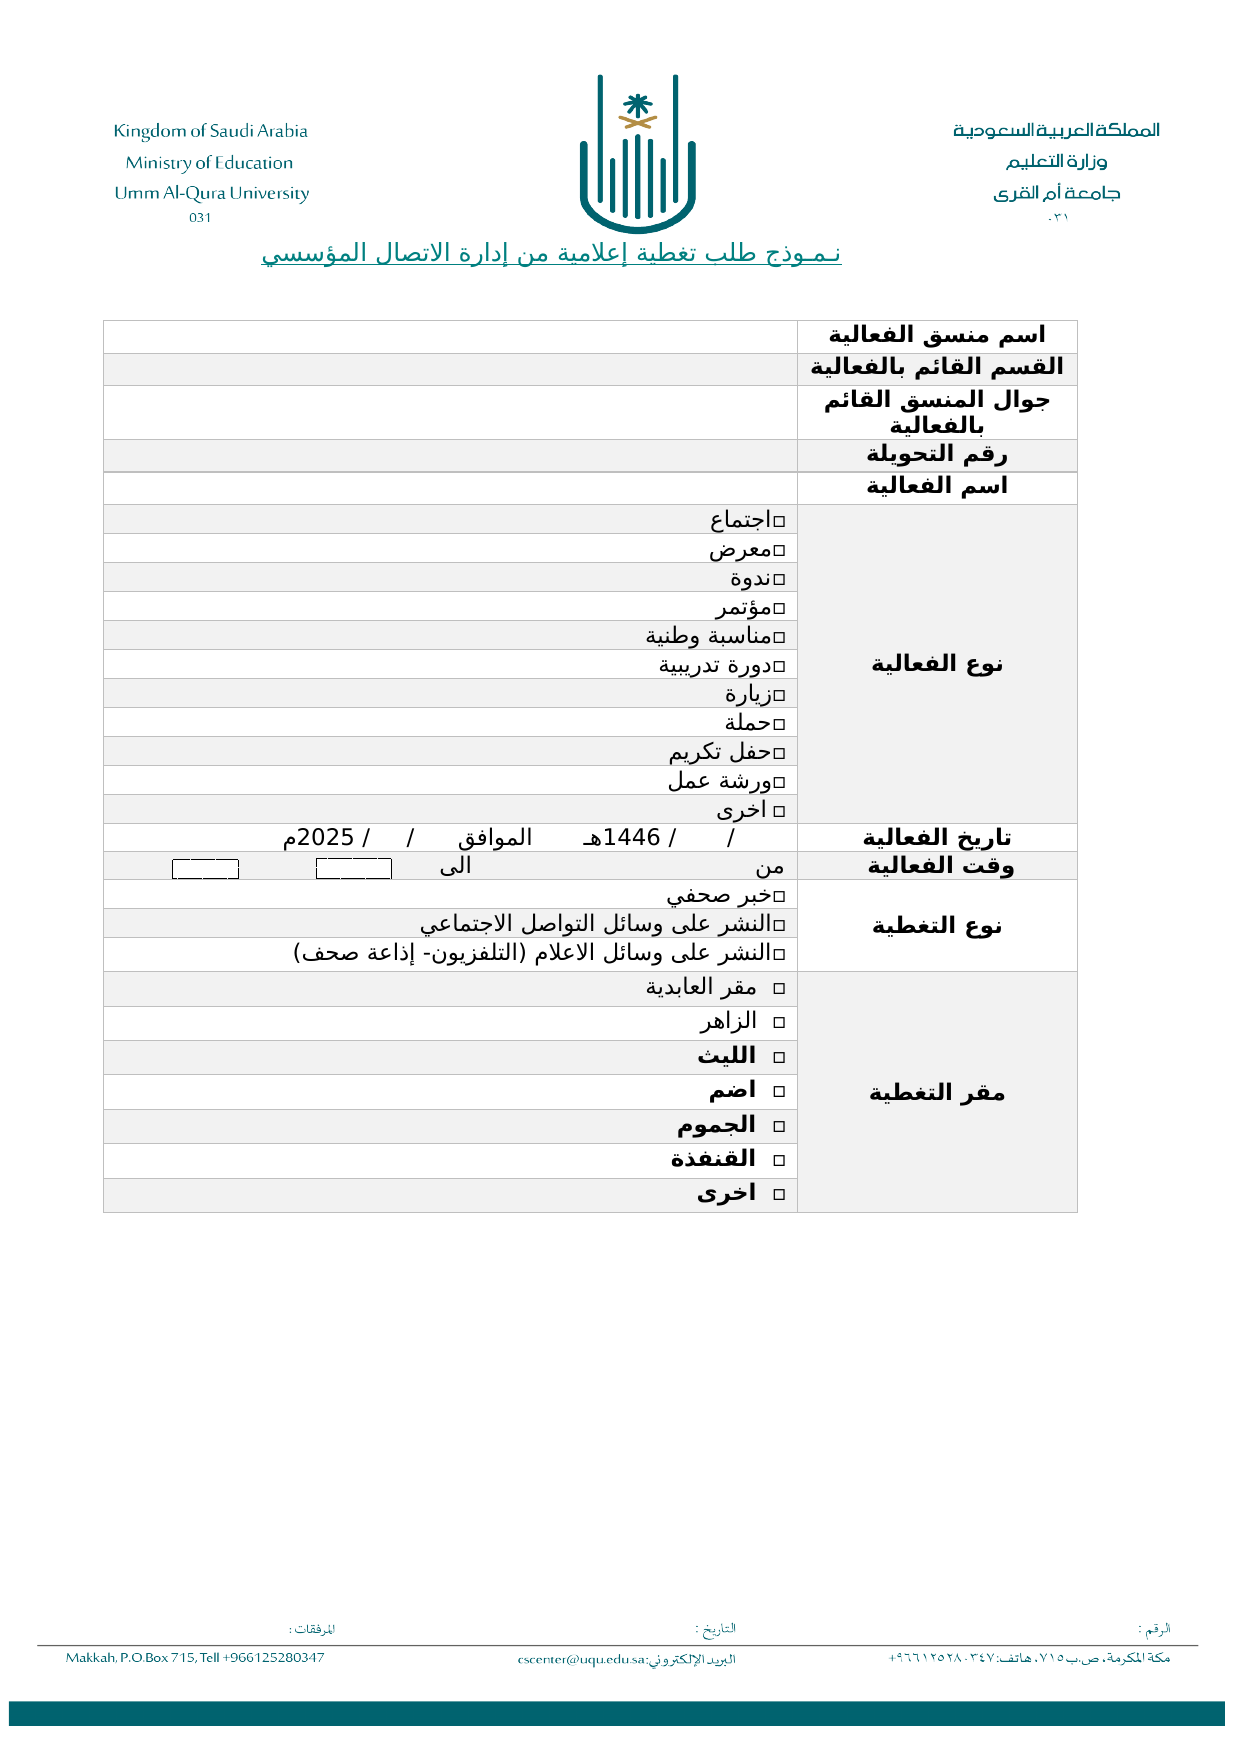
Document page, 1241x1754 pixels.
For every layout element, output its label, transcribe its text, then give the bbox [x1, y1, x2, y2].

table_cell [104, 440, 797, 471]
table_cell تاريخ الفعالية [798, 824, 1077, 851]
table_cell □ورشة عمل [104, 766, 797, 794]
table_cell □مؤتمر [104, 592, 797, 620]
picture [8, 1609, 1225, 1726]
table_cell مقر التغطية [798, 972, 1077, 1212]
table_cell □مناسبة وطنية [104, 621, 797, 649]
table_cell □خبر صحفي [104, 880, 797, 908]
table_cell □ندوة [104, 563, 797, 591]
table_cell □النشر على وسائل الاعلام (التلفزيون- إذاعة صحف) [104, 938, 797, 971]
table_cell □حملة [104, 708, 797, 736]
table_cell □ مقر العابدية [104, 972, 797, 1006]
table_cell □ الجموم [104, 1110, 797, 1143]
table_cell من الى [104, 852, 797, 879]
table_cell اسم الفعالية [798, 473, 1077, 504]
table_cell نوع التغطية [798, 880, 1077, 971]
table_cell □زيارة [104, 679, 797, 707]
table_cell □ اضم [104, 1075, 797, 1109]
table_cell نوع الفعالية [798, 505, 1077, 823]
table_cell [104, 473, 797, 504]
table_cell □ القنفذة [104, 1144, 797, 1177]
table_header اسم منسق الفعالية [798, 321, 1077, 352]
table_cell رقم التحويلة [798, 440, 1077, 471]
table_cell [104, 354, 797, 385]
table_cell □ اخرى [104, 1179, 797, 1212]
table_cell / / 1446هـ الموافق / / 2025م [104, 824, 797, 851]
table_cell □النشر على وسائل التواصل الاجتماعي [104, 909, 797, 937]
table_cell □ اخرى [104, 795, 797, 823]
table_cell □دورة تدريبية [104, 650, 797, 678]
table_cell وقت الفعالية [798, 852, 1077, 879]
table_cell □حفل تكريم [104, 737, 797, 765]
table_cell □معرض [104, 534, 797, 562]
table_cell القسم القائم بالفعالية [798, 354, 1077, 385]
picture [60, 25, 1214, 238]
table_cell [104, 386, 797, 439]
table_cell □اجتماع [104, 505, 797, 533]
table_cell □ الليث [104, 1041, 797, 1074]
table_header [104, 321, 797, 352]
table_cell □ الزاهر [104, 1007, 797, 1040]
table_cell جوال المنسق القائم بالفعالية [798, 386, 1077, 439]
